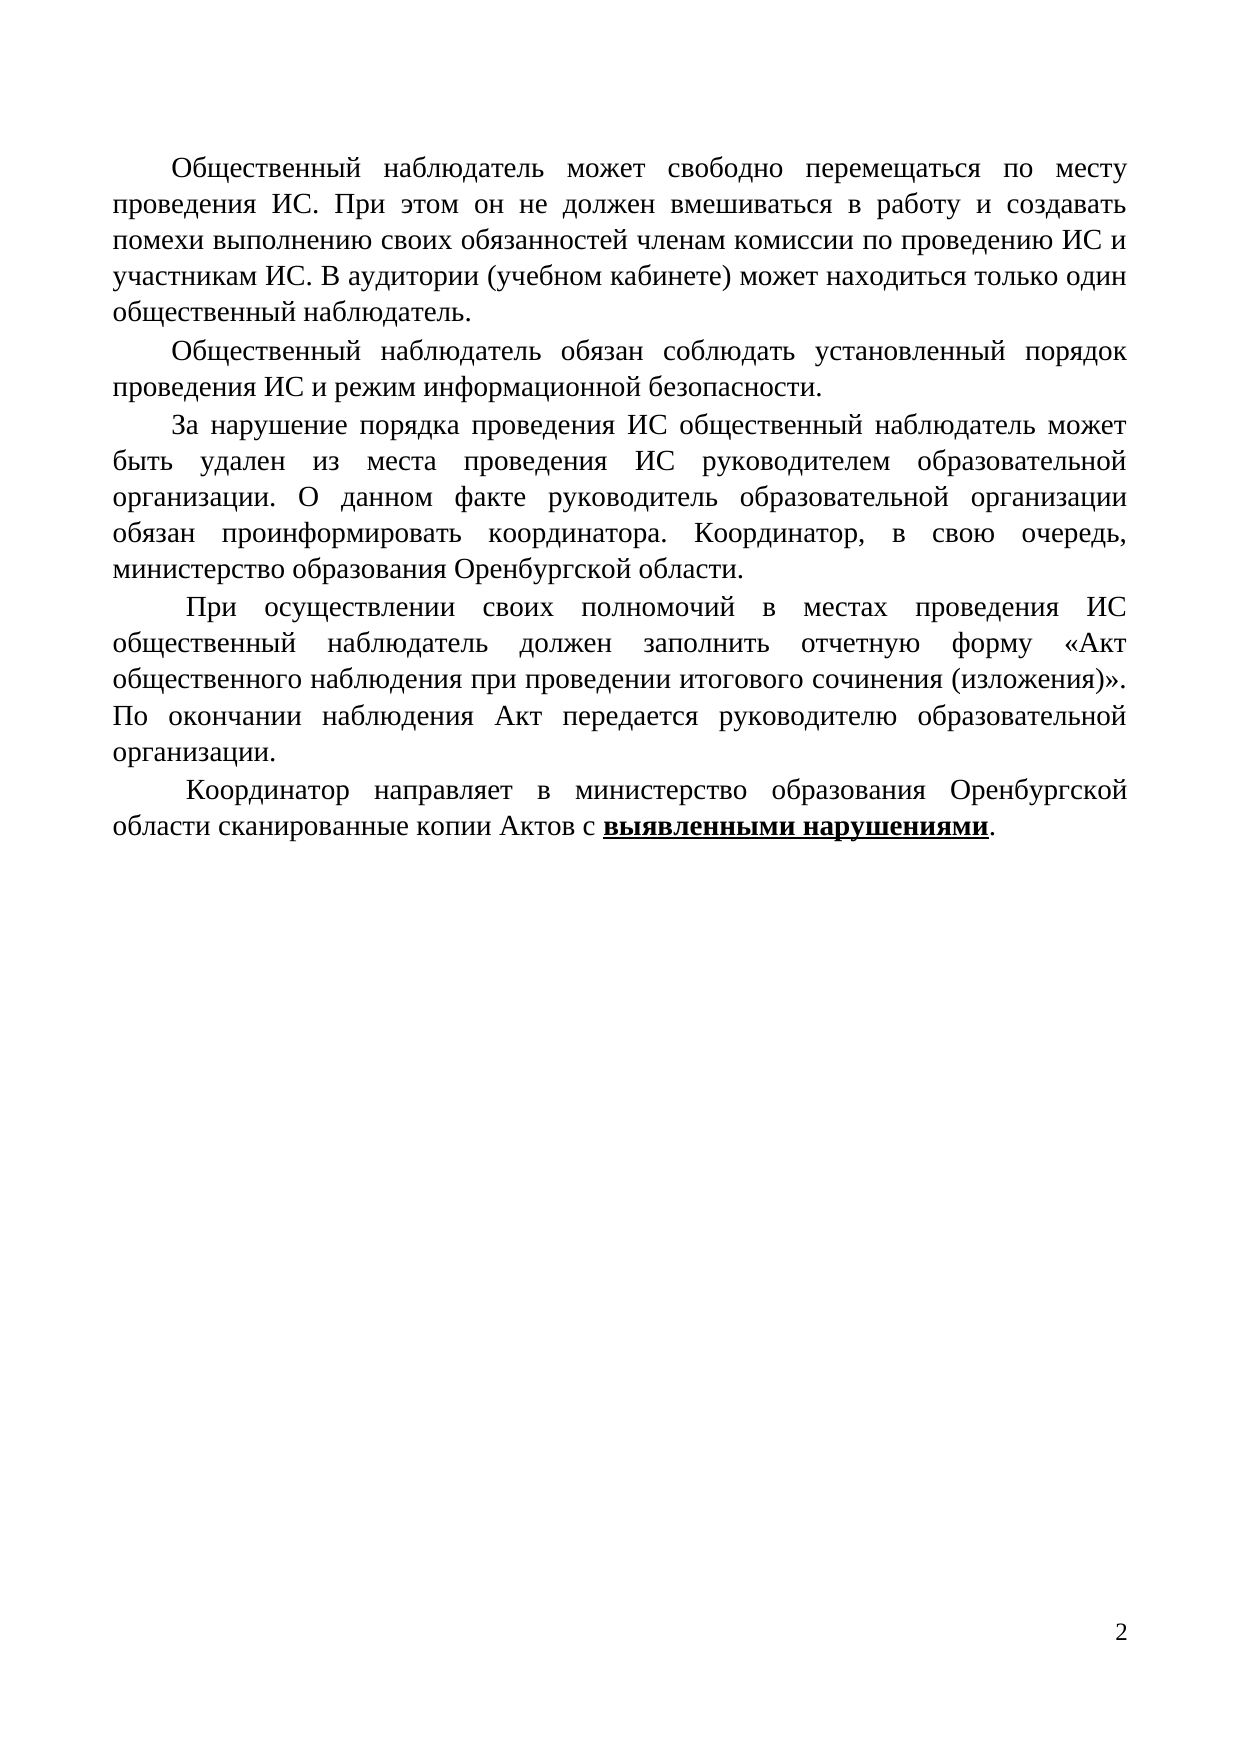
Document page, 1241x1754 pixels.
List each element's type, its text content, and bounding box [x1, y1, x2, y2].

text Общественный наблюдатель может свободно перемещаться по месту проведения ИС. При этом он не должен вмешиваться в работу и создавать помехи выполнению своих обязанностей членам комиссии по проведению ИС и участникам ИС. В аудитории (учебном кабинете) может находиться только один общественный наблюдатель. [112, 150, 1128, 328]
text При осуществлении своих полномочий в местах проведения ИС общественный наблюдатель должен заполнить отчетную форму «Акт общественного наблюдения при проведении итогового сочинения (изложения)». По окончании наблюдения Акт передается руководителю образовательной организации. [112, 589, 1128, 767]
text За нарушение порядка проведения ИС общественный наблюдатель может быть удален из места проведения ИС руководителем образовательной организации. О данном факте руководитель образовательной организации обязан проинформировать координатора. Координатор, в свою очередь, министерство образования Оренбургской области. [112, 407, 1128, 585]
text Координатор направляет в министерство образования Оренбургской области сканированные копии Актов с выявленными нарушениями. [112, 772, 1128, 842]
text Общественный наблюдатель обязан соблюдать установленный порядок проведения ИС и режим информационной безопасности. [112, 333, 1128, 402]
